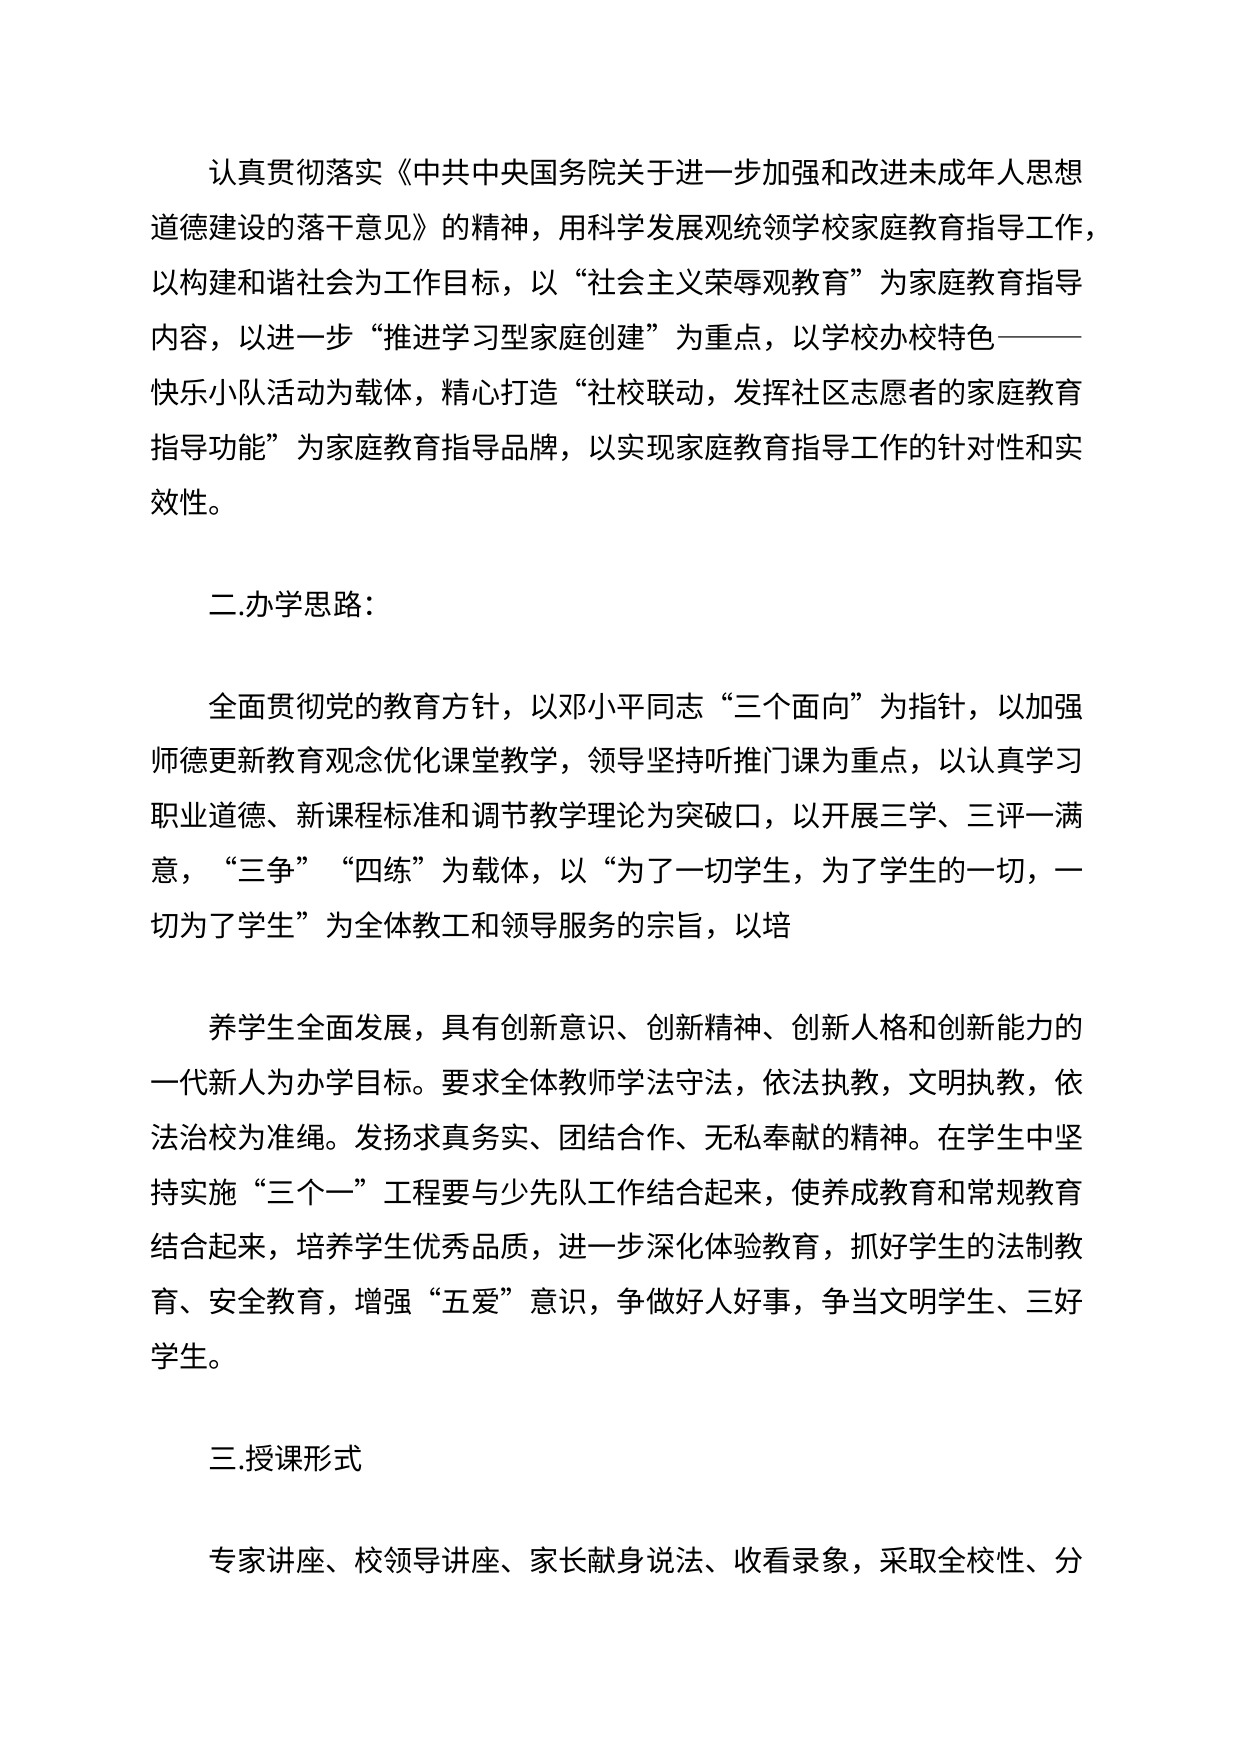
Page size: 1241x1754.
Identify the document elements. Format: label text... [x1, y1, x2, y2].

text 养学生全面发展，具有创新意识、创新精神、创新人格和创新能力的一代新人为办学目标。要求全体教师学法守法，依法执教，文明执教，依法治校为准绳。发扬求真务实、团结合作、无私奉献的精神。在学生中坚持实施“三个一”工程要与少先队工作结合起来，使养成教育和常规教育结合起来，培养学生优秀品质，进一步深化体验教育，抓好学生的法制教育、安全教育，增强“五爱”意识，争做好人好事，争当文明学生、三好学生。 [150, 1004, 1090, 1376]
text 二.办学思路： [150, 581, 1090, 623]
text 认真贯彻落实《中共中央国务院关于进一步加强和改进未成年人思想道德建设的落干意见》的精神，用科学发展观统领学校家庭教育指导工作，以构建和谐社会为工作目标，以“社会主义荣辱观教育”为家庭教育指导内容，以进一步“推进学习型家庭创建”为重点，以学校办校特色———快乐小队活动为载体，精心打造“社校联动，发挥社区志愿者的家庭教育指导功能”为家庭教育指导品牌，以实现家庭教育指导工作的针对性和实效性。 [150, 150, 1090, 522]
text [150, 1538, 1090, 1580]
text 全面贯彻党的教育方针，以邓小平同志“三个面向”为指针，以加强师德更新教育观念优化课堂教学，领导坚持听推门课为重点，以认真学习职业道德、新课程标准和调节教学理论为突破口，以开展三学、三评一满意，“三争”“四练”为载体，以“为了一切学生，为了学生的一切，一切为了学生”为全体教工和领导服务的宗旨，以培 [150, 683, 1090, 945]
text 三.授课形式 [150, 1436, 1090, 1478]
